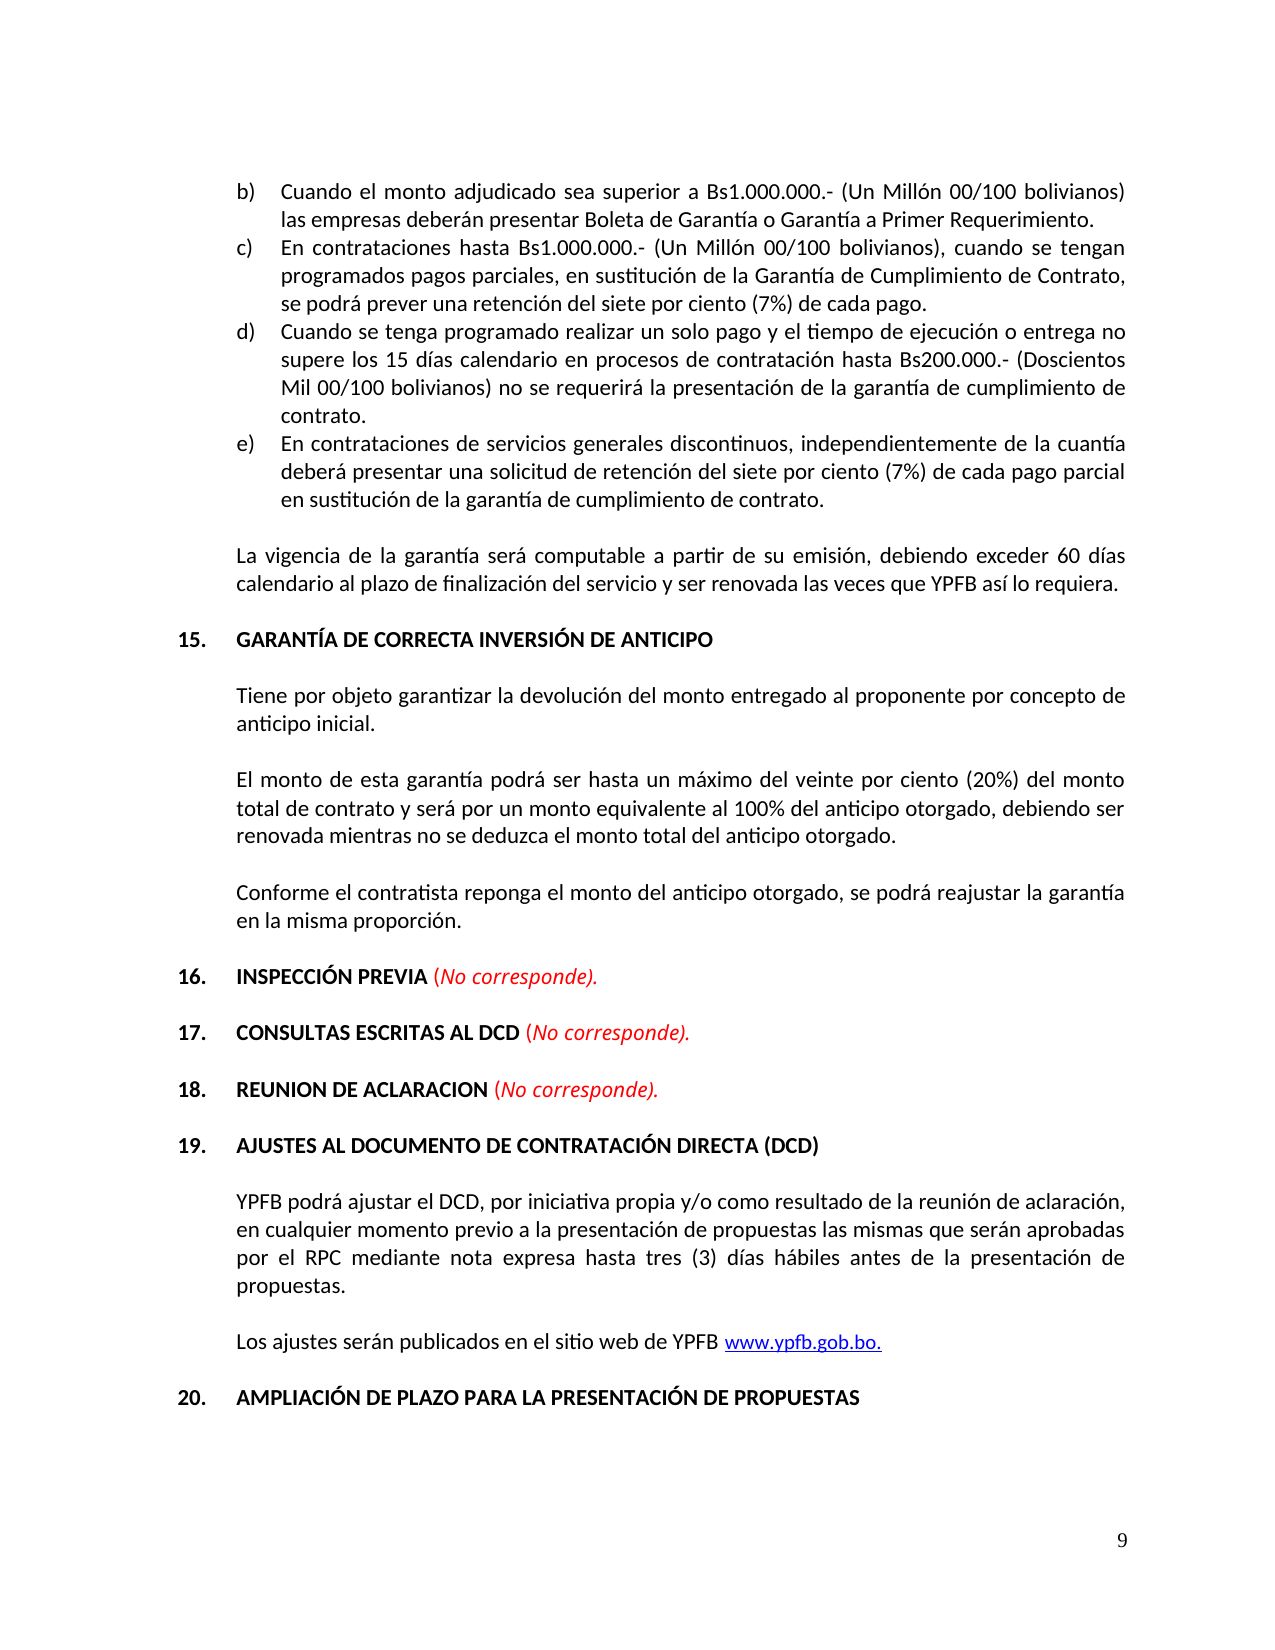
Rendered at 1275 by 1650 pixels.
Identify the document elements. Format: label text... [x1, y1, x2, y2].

text Tiene por objeto garantizar la devolución del monto entregado al proponente por concepto de anticipo inicial. [236, 682, 1127, 738]
text YPFB podrá ajustar el DCD, por iniciativa propia y/o como resultado de la reunión de aclaración, en cualquier momento previo a la presentación de propuestas las mismas que serán aprobadas por el RPC mediante nota expresa hasta tres (3) días hábiles antes de la presentación de propuestas. [236, 1187, 1127, 1299]
list En contrataciones hasta Bs1.000.000.- (Un Millón 00/100 bolivianos), cuando se tengan programados pagos parciales, en sustitución de la Garantía de Cumplimiento de Contrato, se podrá prever una retención del siete por ciento (7%) de cada pago. [236, 233, 1127, 317]
text El monto de esta garantía podrá ser hasta un máximo del veinte por ciento (20%) del monto total de contrato y será por un monto equivalente al 100% del anticipo otorgado, debiendo ser renovada mientras no se deduzca el monto total del anticipo otorgado. [236, 766, 1127, 850]
list CONSULTAS ESCRITAS AL DCD (No corresponde). [177, 1018, 1127, 1047]
text Conforme el contratista reponga el monto del anticipo otorgado, se podrá reajustar la garantía en la misma proporción. [236, 878, 1127, 934]
list AJUSTES AL DOCUMENTO DE CONTRATACIÓN DIRECTA (DCD) [177, 1131, 1127, 1159]
list Los ajustes serán publicados en el sitio web de YPFB www.ypfb.gob.bo. [236, 1327, 1127, 1355]
list En contrataciones de servicios generales discontinuos, independientemente de la cuantía deberá presentar una solicitud de retención del siete por ciento (7%) de cada pago parcial en sustitución de la garantía de cumplimiento de contrato. [236, 429, 1127, 513]
list INSPECCIÓN PREVIA (No corresponde). [177, 962, 1127, 990]
list Cuando el monto adjudicado sea superior a Bs1.000.000.- (Un Millón 00/100 bolivianos) las empresas deberán presentar Boleta de Garantía o Garantía a Primer Requerimiento. [236, 177, 1127, 233]
list REUNION DE ACLARACION (No corresponde). [177, 1075, 1127, 1103]
list Cuando se tenga programado realizar un solo pago y el tiempo de ejecución o entrega no supere los 15 días calendario en procesos de contratación hasta Bs200.000.- (Doscientos Mil 00/100 bolivianos) no se requerirá la presentación de la garantía de cumplimiento de contrato. [236, 317, 1127, 429]
list GARANTÍA DE CORRECTA INVERSIÓN DE ANTICIPO [177, 626, 1127, 653]
title La vigencia de la garantía será computable a partir de su emisión, debiendo exceder 60 días calendario al plazo de finalización del servicio y ser renovada las veces que YPFB así lo requiera. [236, 541, 1127, 597]
list AMPLIACIÓN DE PLAZO PARA LA PRESENTACIÓN DE PROPUESTAS [177, 1383, 1127, 1411]
